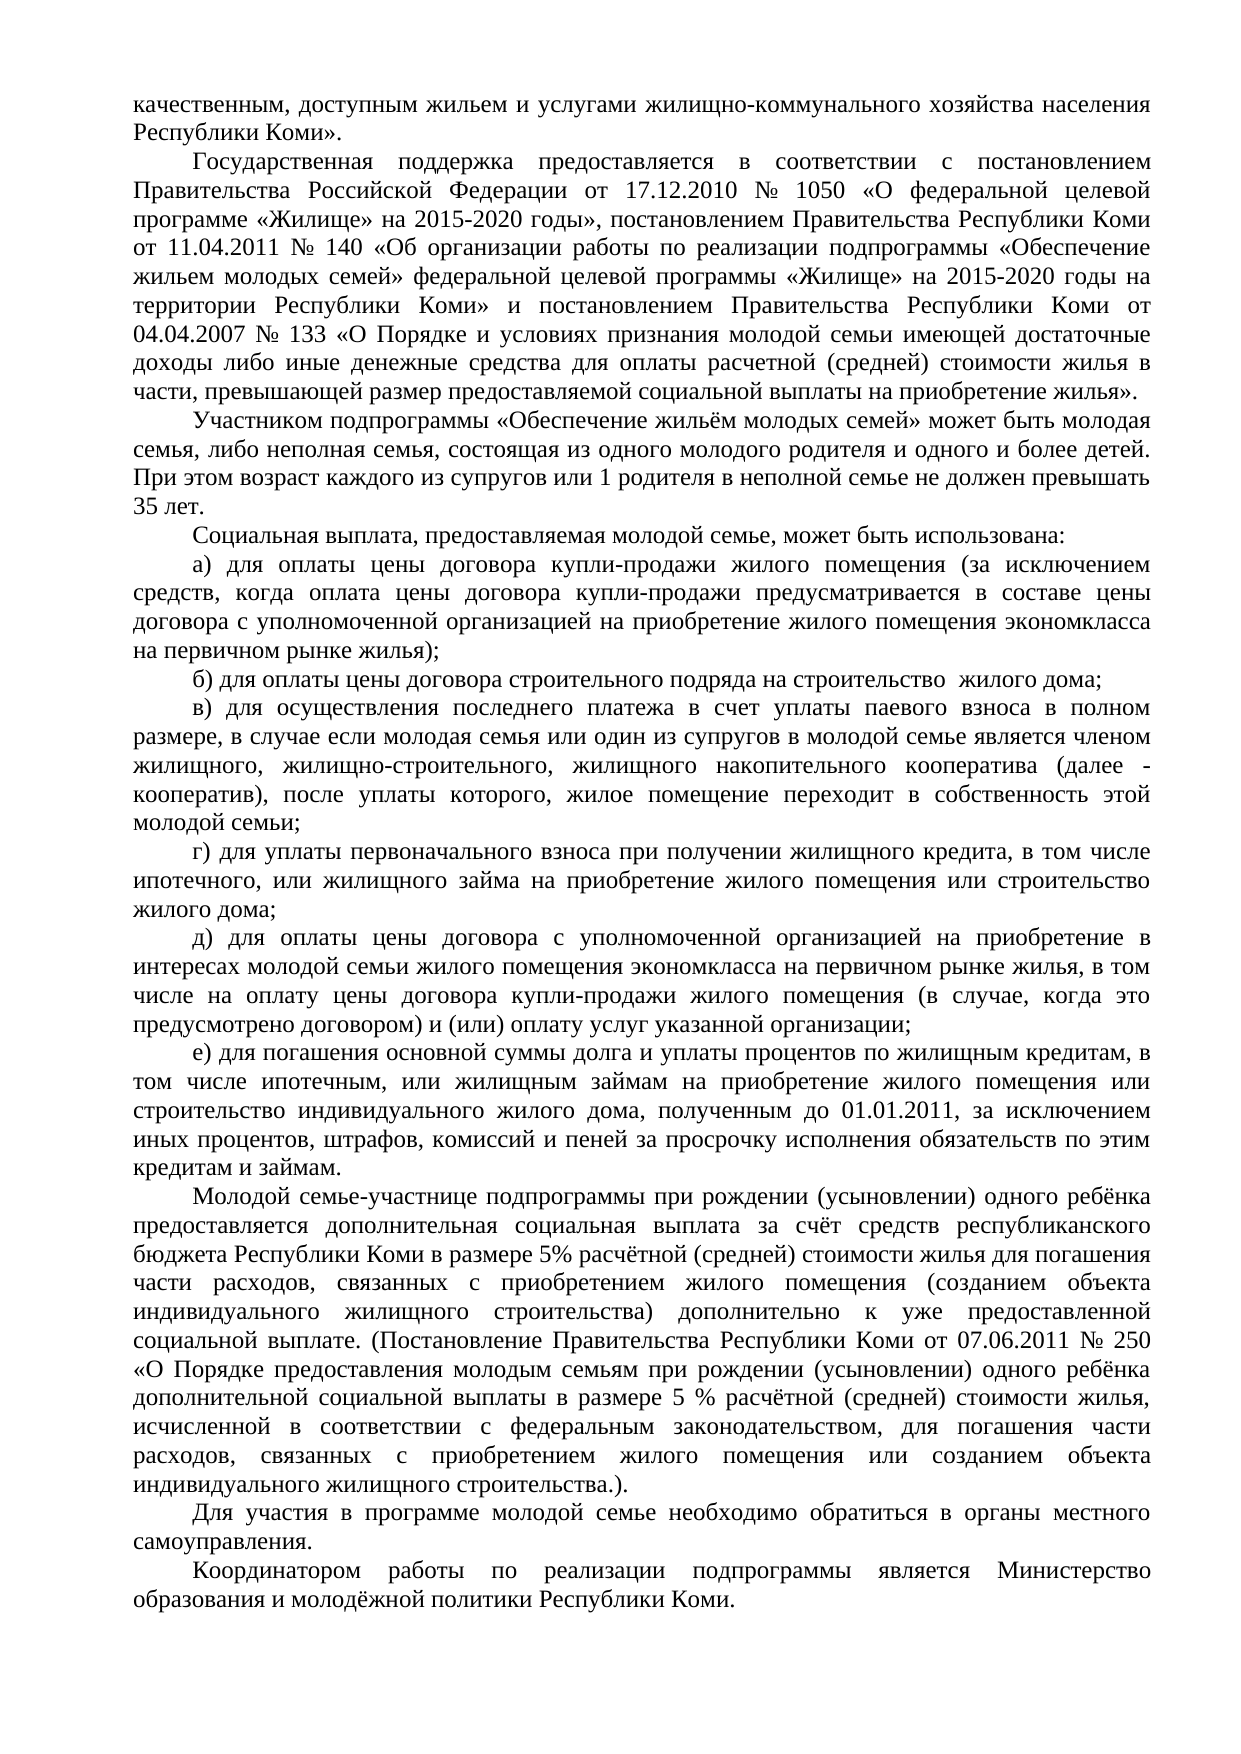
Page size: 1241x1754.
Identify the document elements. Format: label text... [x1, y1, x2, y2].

text е) для погашения основной суммы долга и уплаты процентов по жилищным кредитам, в том числе ипотечным, или жилищным займам на приобретение жилого помещения или строительство индивидуального жилого дома, полученным до 01.01.2011, за исключением иных процентов, штрафов, комиссий и пеней за просрочку исполнения обязательств по этим кредитам и займам. [133, 1037, 1152, 1181]
text д) для оплаты цены договора с уполномоченной организацией на приобретение в интересах молодой семьи жилого помещения экономкласса на первичном рынке жилья, в том числе на оплату цены договора купли-продажи жилого помещения (в случае, когда это предусмотрено договором) и (или) оплату услуг указанной организации; [133, 922, 1152, 1037]
text Социальная выплата, предоставляемая молодой семье, может быть использована: [133, 520, 1152, 549]
text Участником подпрограммы «Обеспечение жильём молодых семей» может быть молодая семья, либо неполная семья, состоящая из одного молодого родителя и одного и более детей. При этом возраст каждого из супругов или 1 родителя в неполной семье не должен превышать 35 лет. [133, 405, 1152, 520]
text г) для уплаты первоначального взноса при получении жилищного кредита, в том числе ипотечного, или жилищного займа на приобретение жилого помещения или строительство жилого дома; [133, 836, 1152, 922]
text Координатором работы по реализации подпрограммы является Министерство образования и молодёжной политики Республики Коми. [133, 1555, 1152, 1612]
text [133, 89, 1152, 146]
text а) для оплаты цены договора купли-продажи жилого помещения (за исключением средств, когда оплата цены договора купли-продажи предусматривается в составе цены договора с уполномоченной организацией на приобретение жилого помещения экономкласса на первичном рынке жилья); [133, 549, 1152, 664]
text б) для оплаты цены договора строительного подряда на строительство жилого дома; [133, 664, 1152, 692]
text в) для осуществления последнего платежа в счет уплаты паевого взноса в полном размере, в случае если молодая семья или один из супругов в молодой семье является членом жилищного, жилищно-строительного, жилищного накопительного кооператива (далее - кооператив), после уплаты которого, жилое помещение переходит в собственность этой молодой семьи; [133, 692, 1152, 836]
text Для участия в программе молодой семье необходимо обратиться в органы местного самоуправления. [133, 1497, 1152, 1555]
text Государственная поддержка предоставляется в соответствии с постановлением Правительства Российской Федерации от 17.12.2010 № 1050 «О федеральной целевой программе «Жилище» на 2015-2020 годы», постановлением Правительства Республики Коми от 11.04.2011 № 140 «Об организации работы по реализации подпрограммы «Обеспечение жильем молодых семей» федеральной целевой программы «Жилище» на 2015-2020 годы на территории Республики Коми» и постановлением Правительства Республики Коми от 04.04.2007 № 133 «О Порядке и условиях признания молодой семьи имеющей достаточные доходы либо иные денежные средства для оплаты расчетной (средней) стоимости жилья в части, превышающей размер предоставляемой социальной выплаты на приобретение жилья». [133, 146, 1152, 405]
text Молодой семье-участнице подпрограммы при рождении (усыновлении) одного ребёнка предоставляется дополнительная социальная выплата за счёт средств республиканского бюджета Республики Коми в размере 5% расчётной (средней) стоимости жилья для погашения части расходов, связанных с приобретением жилого помещения (созданием объекта индивидуального жилищного строительства) дополнительно к уже предоставленной социальной выплате. (Постановление Правительства Республики Коми от 07.06.2011 № 250 «О Порядке предоставления молодым семьям при рождении (усыновлении) одного ребёнка дополнительной социальной выплаты в размере 5 % расчётной (средней) стоимости жилья, исчисленной в соответствии с федеральным законодательством, для погашения части расходов, связанных с приобретением жилого помещения или созданием объекта индивидуального жилищного строительства.). [133, 1181, 1152, 1497]
